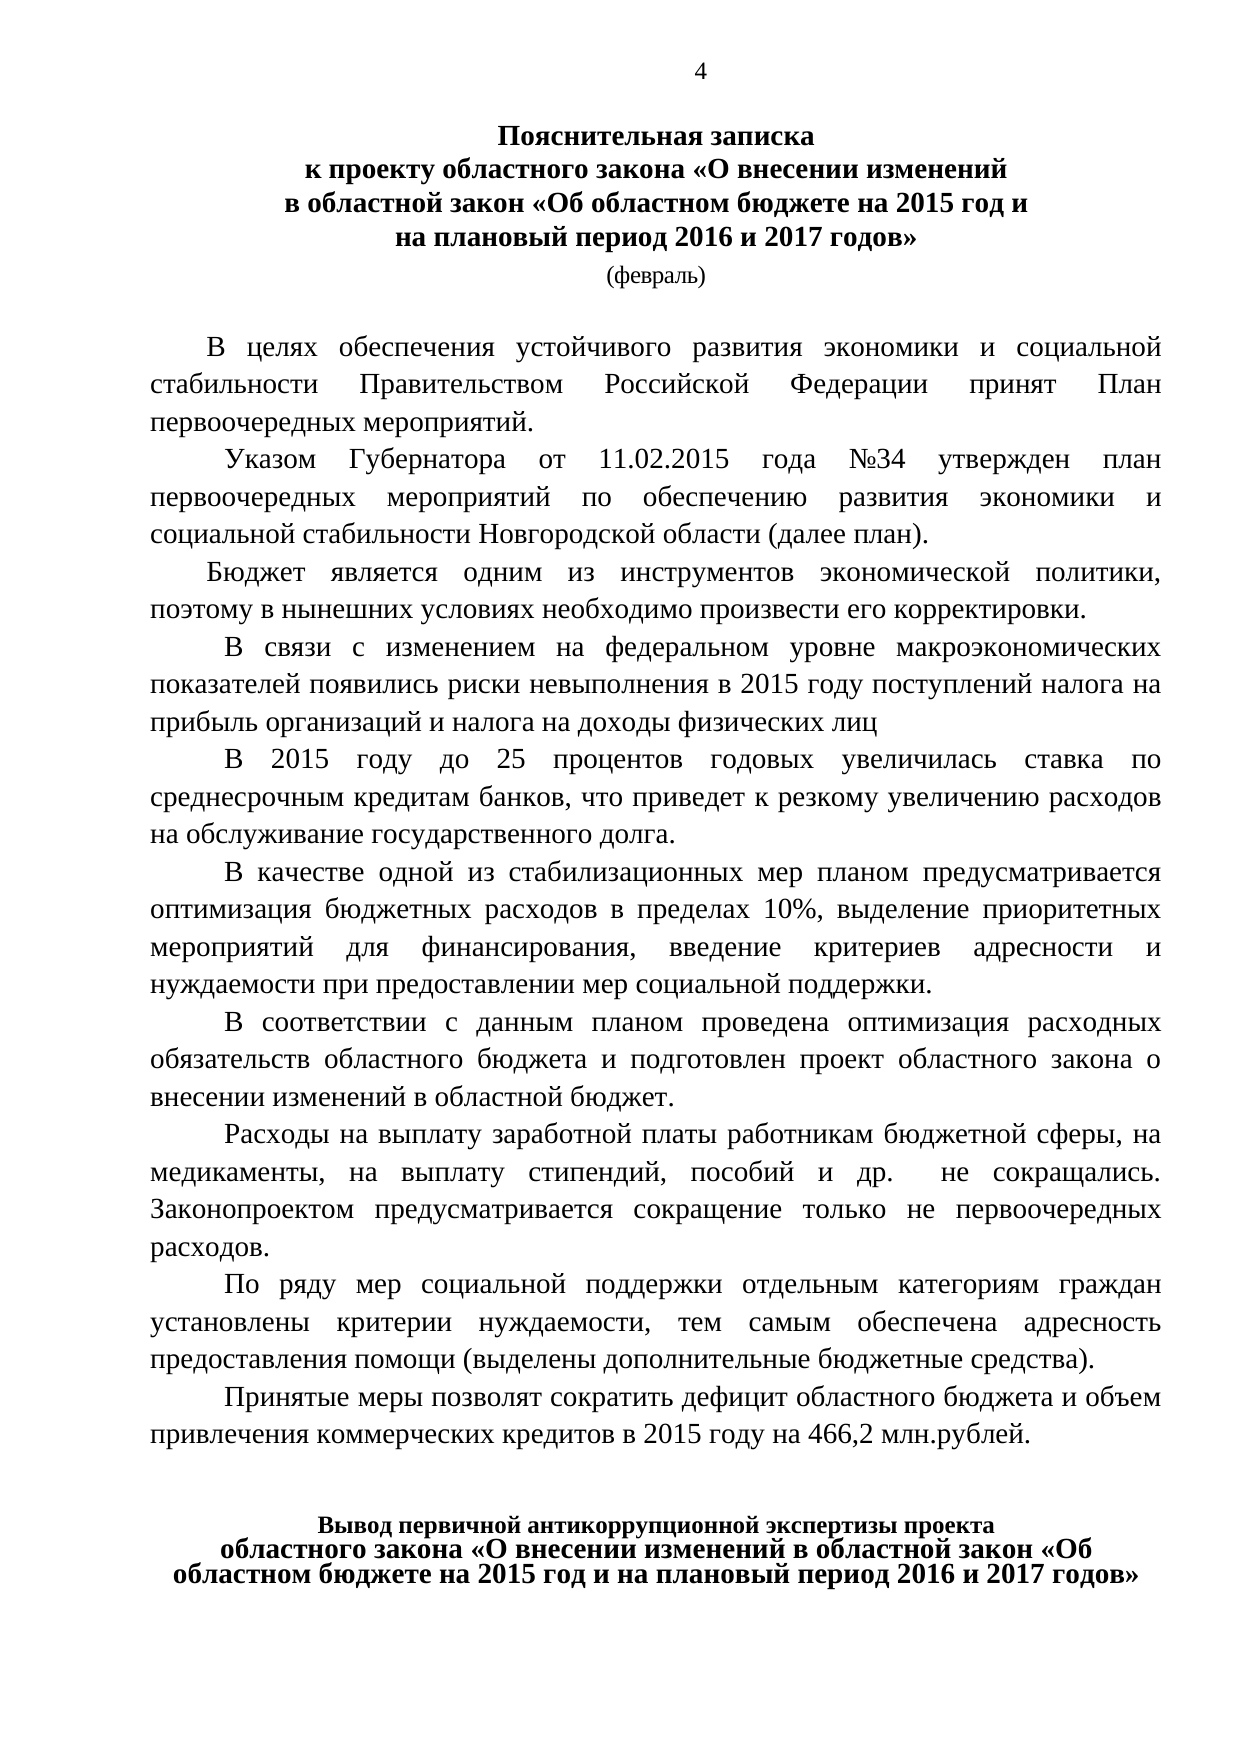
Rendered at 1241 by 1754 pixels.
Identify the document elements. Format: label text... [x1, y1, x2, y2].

text В целях обеспечения устойчивого развития экономики и социальной стабильности Правительством Российской Федерации принят План первоочередных мероприятий. [150, 326, 1162, 439]
title Пояснительная записка [150, 118, 1162, 152]
title к проекту областного закона «О внесении изменений [150, 152, 1162, 185]
subtitle Вывод первичной антикоррупционной экспертизы проекта [150, 1514, 1162, 1539]
text Принятые меры позволят сократить дефицит областного бюджета и объем привлечения коммерческих кредитов в 2015 году на 466,2 млн.рублей. [150, 1376, 1162, 1451]
title на плановый период 2016 и 2017 годов» [150, 219, 1162, 252]
text Бюджет является одним из инструментов экономической политики, поэтому в нынешних условиях необходимо произвести его корректировки. [150, 551, 1162, 626]
text В связи с изменением на федеральном уровне макроэкономических показателей появились риски невыполнения в 2015 году поступлений налога на прибыль организаций и налога на доходы физических лиц [150, 626, 1162, 739]
text В качестве одной из стабилизационных мер планом предусматривается оптимизация бюджетных расходов в пределах 10%, выделение приоритетных мероприятий для финансирования, введение критериев адресности и нуждаемости при предоставлении мер социальной поддержки. [150, 851, 1162, 1001]
title в областной закон «Об областном бюджете на 2015 год и [150, 185, 1162, 219]
text В соответствии с данным планом проведена оптимизация расходных обязательств областного бюджета и подготовлен проект областного закона о внесении изменений в областной бюджет. [150, 1001, 1162, 1114]
text В 2015 году до 25 процентов годовых увеличилась ставка по среднесрочным кредитам банков, что приведет к резкому увеличению расходов на обслуживание государственного долга. [150, 739, 1162, 851]
text областного закона «О внесении изменений в областной закон «Об областном бюджете на 2015 год и на плановый период 2016 и 2017 годов» [150, 1539, 1162, 1589]
text (февраль) [150, 261, 1162, 289]
text Указом Губернатора от 11.02.2015 года №34 утвержден план первоочередных мероприятий по обеспечению развития экономики и социальной стабильности Новгородской области (далее план). [150, 439, 1162, 551]
text По ряду мер социальной поддержки отдельным категориям граждан установлены критерии нуждаемости, тем самым обеспечена адресность предоставления помощи (выделены дополнительные бюджетные средства). [150, 1264, 1162, 1376]
text Расходы на выплату заработной платы работникам бюджетной сферы, на медикаменты, на выплату стипендий, пособий и др. не сокращались. Законопроектом предусматривается сокращение только не первоочередных расходов. [150, 1114, 1162, 1264]
